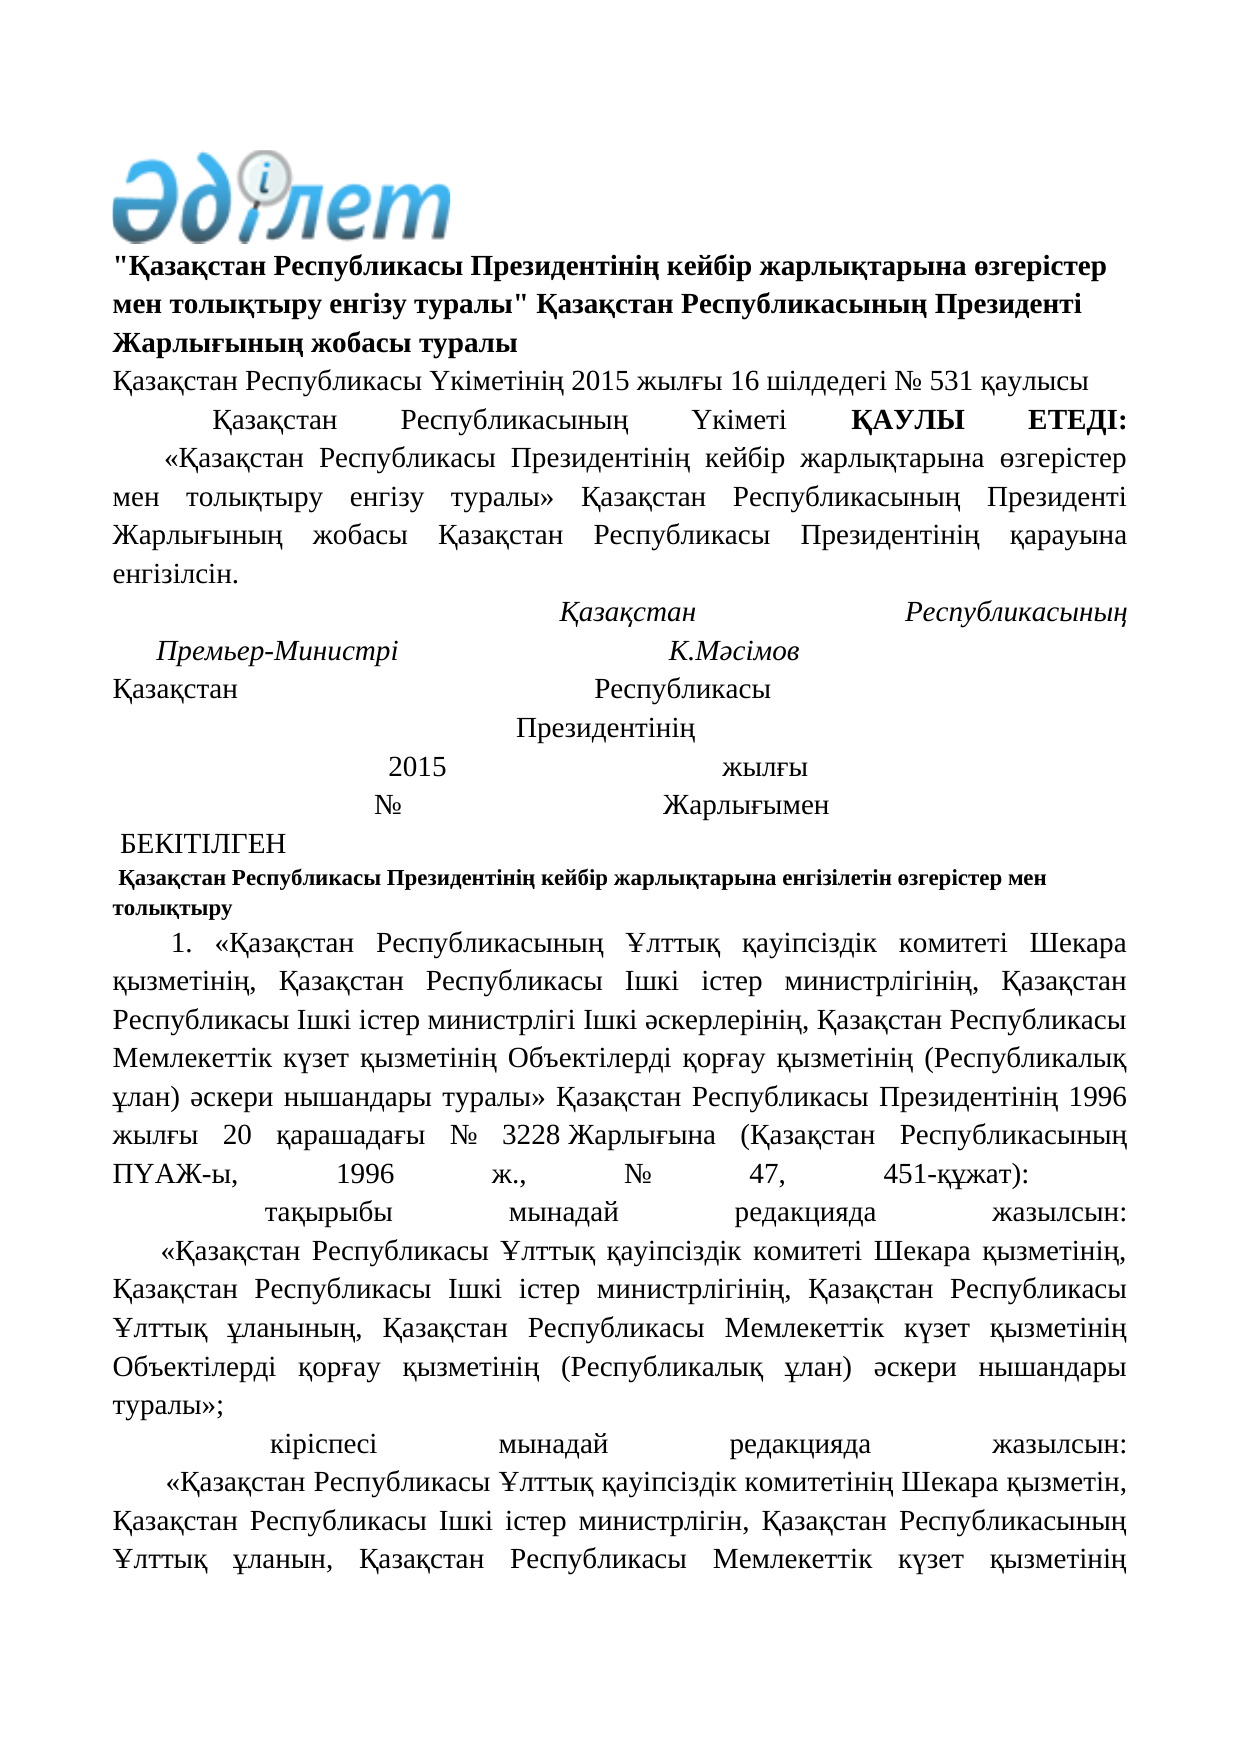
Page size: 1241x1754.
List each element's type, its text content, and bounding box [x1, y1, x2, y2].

text Қазақстан Республикасы Президентінің 2015 жылғы № Жарлығымен БЕКІТІЛГЕН [112, 672, 1128, 859]
text "Қазақстан Республикасы Президентінің кейбір жарлықтарына өзгерістер мен толықтыру енгізу туралы" Қазақстан Республикасының Президенті Жарлығының жобасы туралы [112, 248, 1128, 358]
text Қазақстан Республикасының Үкіметі ҚАУЛЫ ЕТЕДІ: «Қазақстан Республикасы Президентінің кейбір жарлықтарына өзгерістер мен толықтыру енгізу туралы» Қазақстан Республикасының Президенті Жарлығының жобасы Қазақстан Республикасы Президентінің қарауына енгізілсін. [112, 402, 1128, 589]
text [112, 925, 1128, 1575]
picture [112, 150, 451, 244]
text Қазақстан Республикасы Үкіметінің 2015 жылғы 16 шілдедегі № 531 қаулысы [112, 363, 1128, 397]
text Қазақстан Республикасының Премьер-Министрі К.Мәсімов [112, 594, 1128, 667]
text Қазақстан Республикасы Президентінің кейбір жарлықтарына енгізілетін өзгерістер мен толықтыру [112, 864, 1128, 921]
